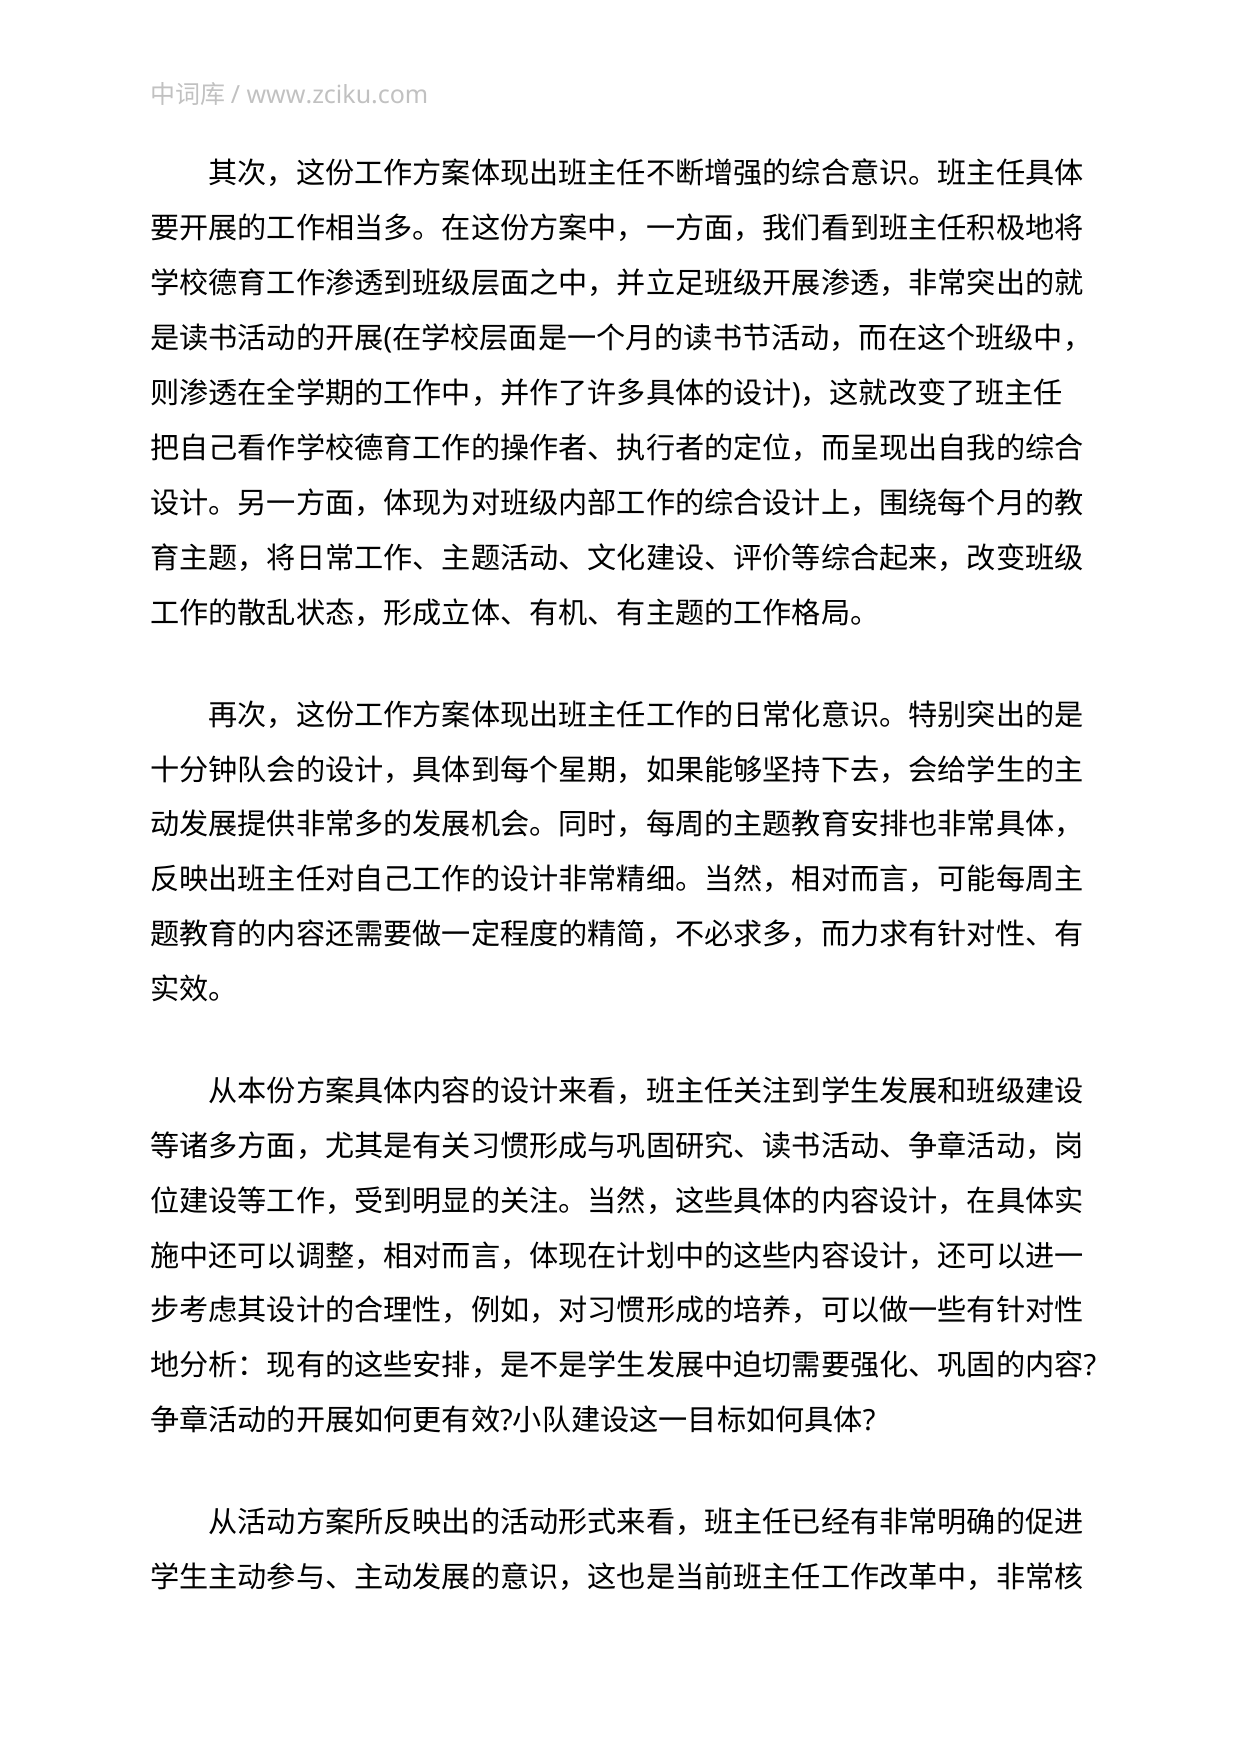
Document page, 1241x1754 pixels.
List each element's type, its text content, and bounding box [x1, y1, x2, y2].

text 从本份方案具体内容的设计来看，班主任关注到学生发展和班级建设等诸多方面，尤其是有关习惯形成与巩固研究、读书活动、争章活动，岗位建设等工作，受到明显的关注。当然，这些具体的内容设计，在具体实施中还可以调整，相对而言，体现在计划中的这些内容设计，还可以进一步考虑其设计的合理性，例如，对习惯形成的培养，可以做一些有针对性地分析：现有的这些安排，是不是学生发展中迫切需要强化、巩固的内容?争章活动的开展如何更有效?小队建设这一目标如何具体? [150, 1067, 1090, 1439]
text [150, 1499, 1090, 1596]
text 其次，这份工作方案体现出班主任不断增强的综合意识。班主任具体要开展的工作相当多。在这份方案中，一方面，我们看到班主任积极地将学校德育工作渗透到班级层面之中，并立足班级开展渗透，非常突出的就是读书活动的开展(在学校层面是一个月的读书节活动，而在这个班级中，则渗透在全学期的工作中，并作了许多具体的设计)，这就改变了班主任把自己看作学校德育工作的操作者、执行者的定位，而呈现出自我的综合设计。另一方面，体现为对班级内部工作的综合设计上，围绕每个月的教育主题，将日常工作、主题活动、文化建设、评价等综合起来，改变班级工作的散乱状态，形成立体、有机、有主题的工作格局。 [150, 150, 1090, 632]
text 再次，这份工作方案体现出班主任工作的日常化意识。特别突出的是十分钟队会的设计，具体到每个星期，如果能够坚持下去，会给学生的主动发展提供非常多的发展机会。同时，每周的主题教育安排也非常具体，反映出班主任对自己工作的设计非常精细。当然，相对而言，可能每周主题教育的内容还需要做一定程度的精简，不必求多，而力求有针对性、有实效。 [150, 691, 1090, 1008]
